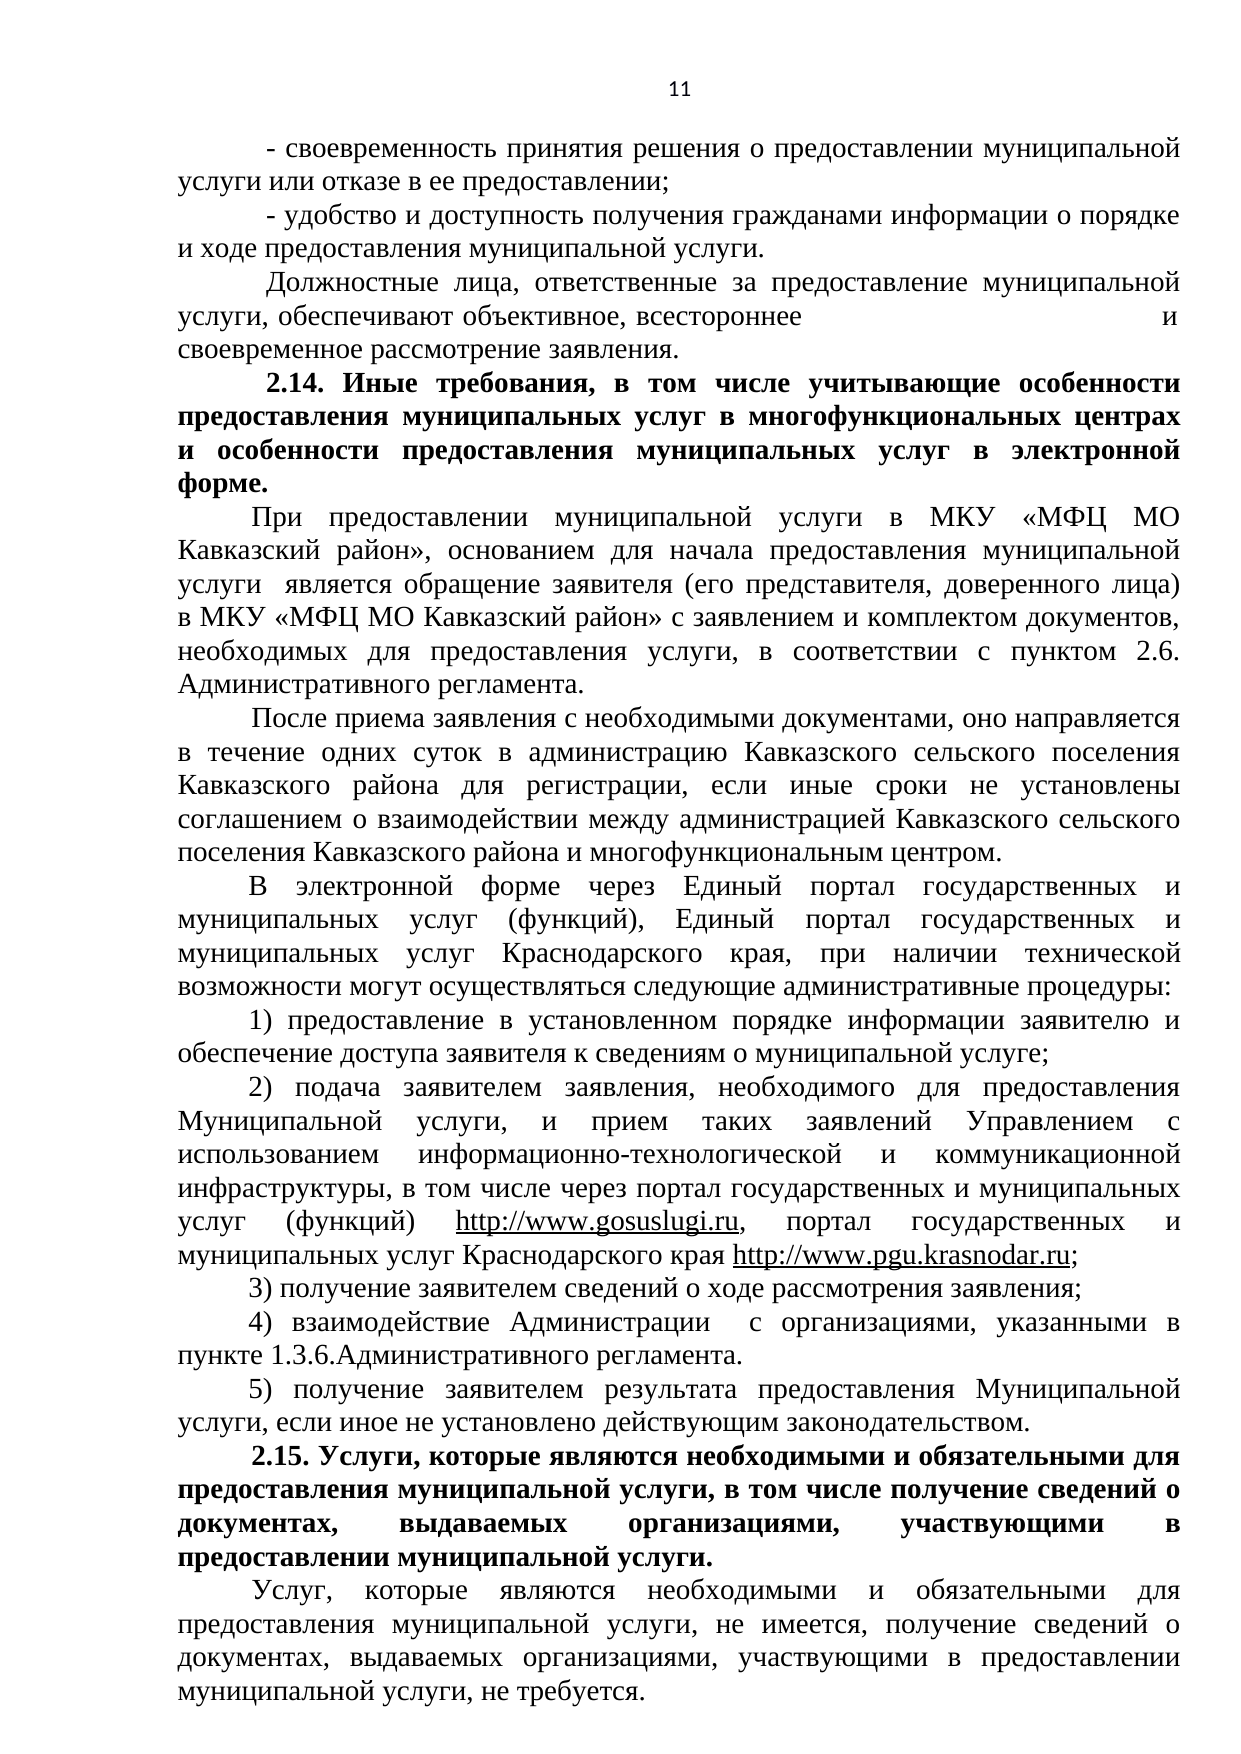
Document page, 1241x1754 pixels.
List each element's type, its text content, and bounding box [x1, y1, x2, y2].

text 5) получение заявителем результата предоставления Муниципальной услуги, если иное не установлено действующим законодательством. [177, 1371, 1181, 1438]
text Услуг, которые являются необходимыми и обязательными для предоставления муниципальной услуги, не имеется, получение сведений о документах, выдаваемых организациями, участвующими в предоставлении муниципальной услуги, не требуется. [177, 1572, 1181, 1706]
text В электронной форме через Единый портал государственных и муниципальных услуг (функций), Единый портал государственных и муниципальных услуг Краснодарского края, при наличии технической возможности могут осуществляться следующие административные процедуры: [177, 868, 1181, 1002]
text При предоставлении муниципальной услуги в МКУ «МФЦ МО Кавказский район», основанием для начала предоставления муниципальной услуги является обращение заявителя (его представителя, доверенного лица) в МКУ «МФЦ МО Кавказский район» с заявлением и комплектом документов, необходимых для предоставления услуги, в соответствии с пунктом 2.6. Административного регламента. [177, 499, 1181, 700]
text 2.15. Услуги, которые являются необходимыми и обязательными для предоставления муниципальной услуги, в том числе получение сведений о документах, выдаваемых организациями, участвующими в предоставлении муниципальной услуги. [177, 1438, 1181, 1572]
text 4) взаимодействие Администрации с организациями, указанными в пункте 1.3.6.Административного регламента. [177, 1304, 1181, 1371]
text - своевременность принятия решения о предоставлении муниципальной услуги или отказе в ее предоставлении; [177, 130, 1181, 197]
text 1) предоставление в установленном порядке информации заявителю и обеспечение доступа заявителя к сведениям о муниципальной услуге; [177, 1002, 1181, 1069]
text - удобство и доступность получения гражданами информации о порядке и ходе предоставления муниципальной услуги. [177, 197, 1181, 264]
text После приема заявления с необходимыми документами, оно направляется в течение одних суток в администрацию Кавказского сельского поселения Кавказского района для регистрации, если иные сроки не установлены соглашением о взаимодействии между администрацией Кавказского сельского поселения Кавказского района и многофункциональным центром. [177, 700, 1181, 868]
text 2) подача заявителем заявления, необходимого для предоставления Муниципальной услуги, и прием таких заявлений Управлением с использованием информационно-технологической и коммуникационной инфраструктуры, в том числе через портал государственных и муниципальных услуг (функций) http://www.gosuslugi.ru, портал государственных и муниципальных услуг Краснодарского края http://www.pgu.krasnodar.ru; [177, 1069, 1181, 1270]
text 3) получение заявителем сведений о ходе рассмотрения заявления; [177, 1270, 1181, 1304]
text 2.14. Иные требования, в том числе учитывающие особенности предоставления муниципальных услуг в многофункциональных центрах и особенности предоставления муниципальных услуг в электронной форме. [177, 365, 1181, 499]
text Должностные лица, ответственные за предоставление муниципальной услуги, обеспечивают объективное, всестороннее и своевременное рассмотрение заявления. [177, 264, 1181, 365]
